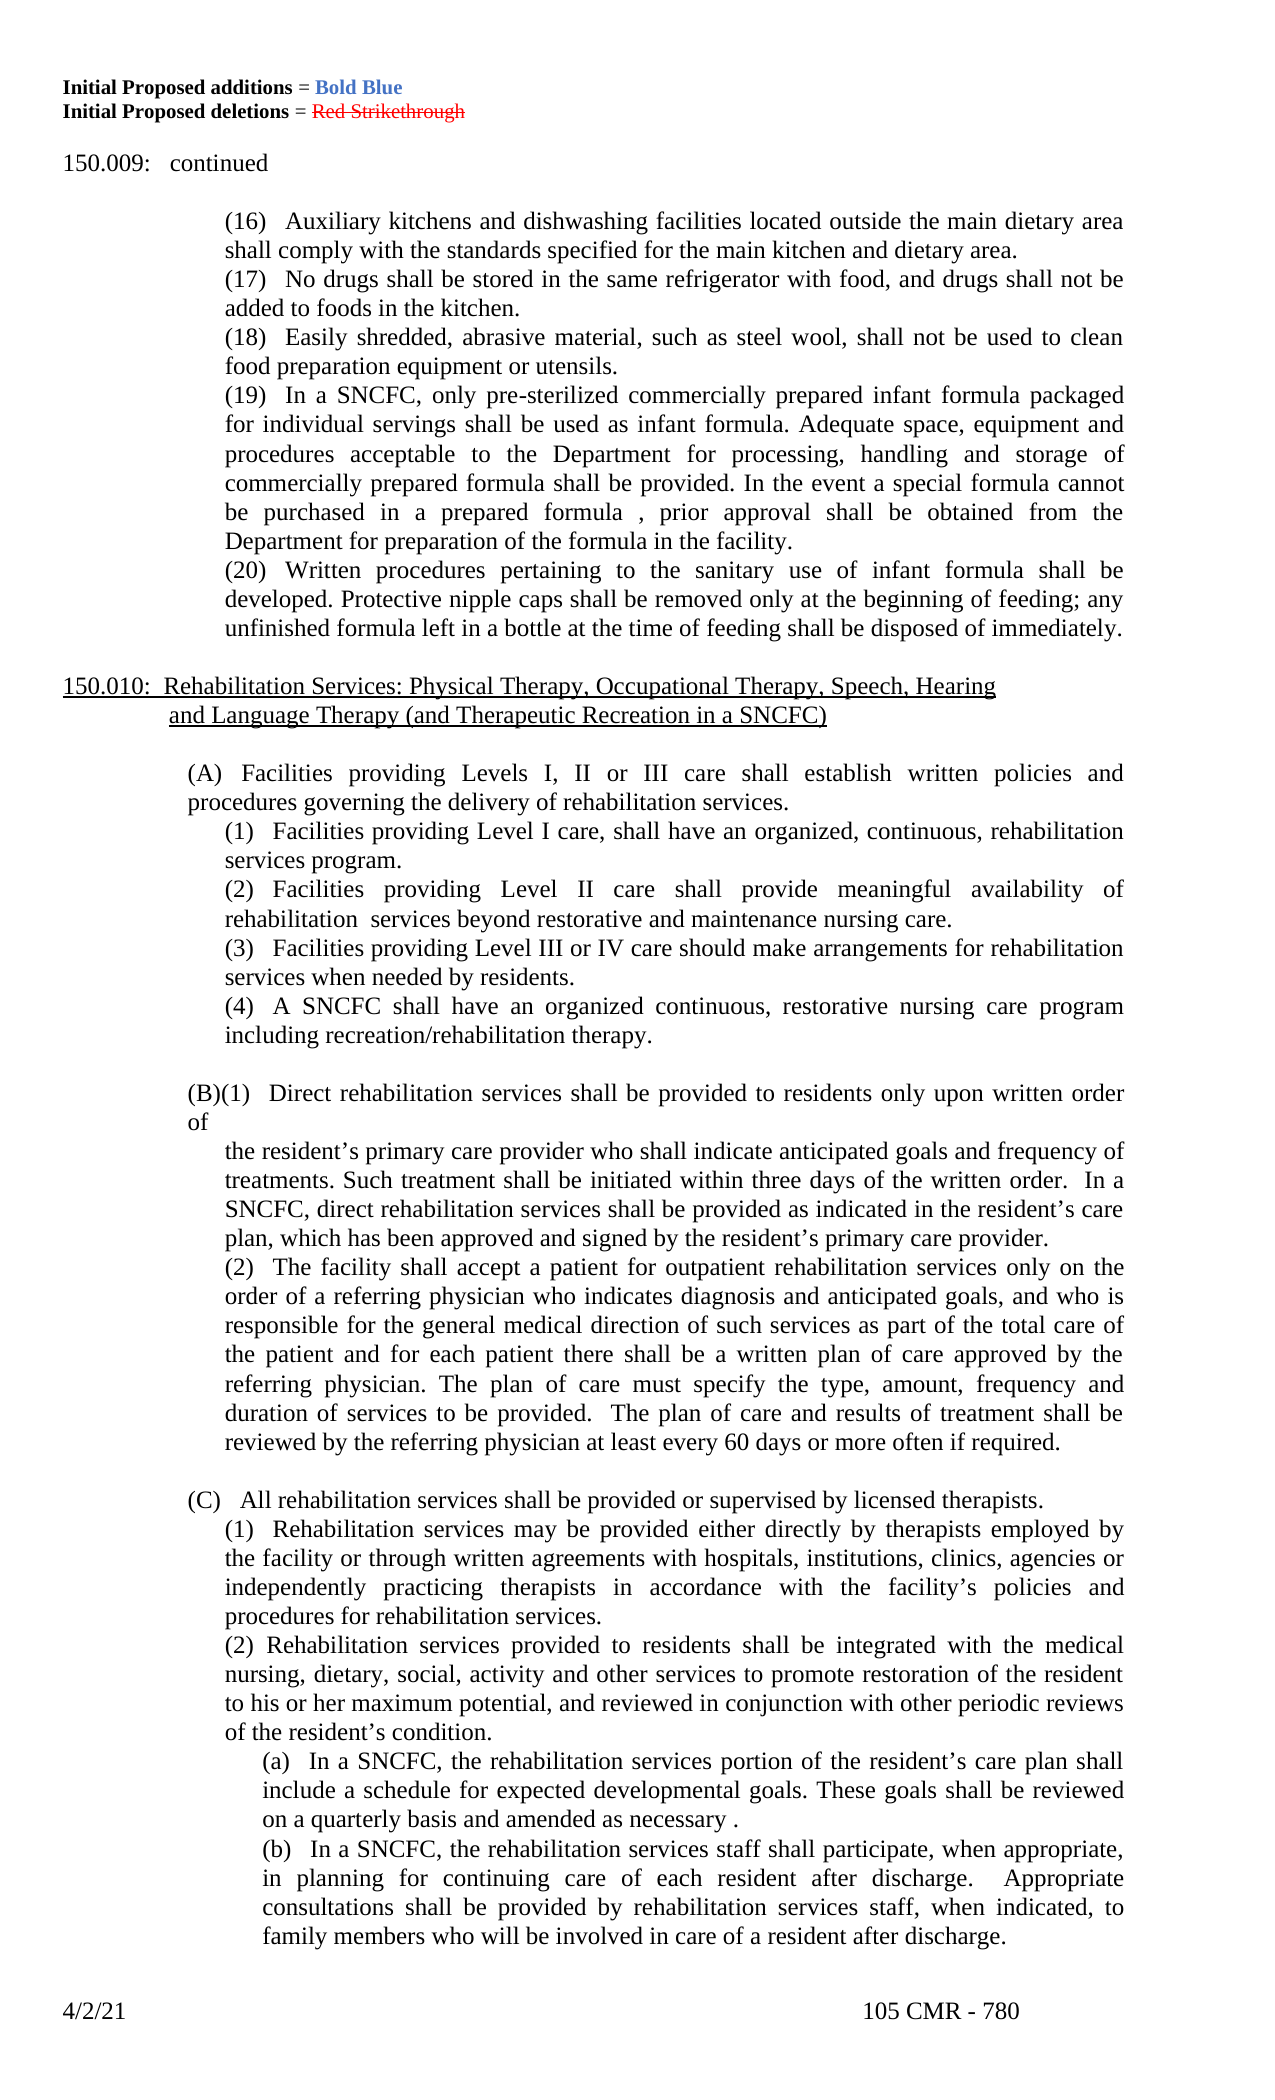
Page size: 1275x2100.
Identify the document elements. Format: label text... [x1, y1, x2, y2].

text 150.009: continued [62, 148, 1125, 177]
text (20) Written procedures pertaining to the sanitary use of infant formula shall be developed. Protective nipple caps shall be removed only at the beginning of feeding; any unfinished formula left in a bottle at the time of feeding shall be disposed of immediately. [224, 555, 1125, 642]
text (C) All rehabilitation services shall be provided or supervised by licensed therapists. [187, 1485, 1125, 1514]
text (17) No drugs shall be stored in the same refrigerator with food, and drugs shall not be added to foods in the kitchen. [224, 264, 1125, 322]
text (1) Rehabilitation services may be provided either directly by therapists employed by the facility or through written agreements with hospitals, institutions, clinics, agencies or independently practicing therapists in accordance with the facility’s policies and procedures for rehabilitation services. [224, 1514, 1125, 1630]
text (18) Easily shredded, abrasive material, such as steel wool, shall not be used to clean food preparation equipment or utensils. [224, 322, 1125, 381]
text (A) Facilities providing Levels I, II or III care shall establish written policies and procedures governing the delivery of rehabilitation services. [187, 758, 1125, 817]
text (19) In a SNCFC, only pre-sterilized commercially prepared infant formula packaged for individual servings shall be used as infant formula. Adequate space, equipment and procedures acceptable to the Department for processing, handling and storage of commercially prepared formula shall be provided. In the event a special formula cannot be purchased in a prepared formula , prior approval shall be obtained from the Department for preparation of the formula in the facility. [224, 381, 1125, 555]
text (B)(1) Direct rehabilitation services shall be provided to residents only upon written order of [187, 1078, 1125, 1136]
text (16) Auxiliary kitchens and dishwashing facilities located outside the main dietary area shall comply with the standards specified for the main kitchen and dietary area. [224, 206, 1125, 264]
text (a) In a SNCFC, the rehabilitation services portion of the resident’s care plan shall include a schedule for expected developmental goals. These goals shall be reviewed on a quarterly basis and amended as necessary . [262, 1747, 1125, 1834]
text (4) A SNCFC shall have an organized continuous, restorative nursing care program including recreation/rehabilitation therapy. [224, 991, 1125, 1049]
text the resident’s primary care provider who shall indicate anticipated goals and frequency of treatments. Such treatment shall be initiated within three days of the written order. In a SNCFC, direct rehabilitation services shall be provided as indicated in the resident’s care plan, which has been approved and signed by the resident’s primary care provider. [224, 1136, 1125, 1252]
text (2) Facilities providing Level II care shall provide meaningful availability of rehabilitation services beyond restorative and maintenance nursing care. [224, 875, 1125, 933]
text (3) Facilities providing Level III or IV care should make arrangements for rehabilitation services when needed by residents. [224, 933, 1125, 991]
text 150.010: Rehabilitation Services: Physical Therapy, Occupational Therapy, Speech, Hearing [62, 671, 1125, 700]
text and Language Therapy (and Therapeutic Recreation in a SNCFC) [62, 700, 1125, 729]
text (2) The facility shall accept a patient for outpatient rehabilitation services only on the order of a referring physician who indicates diagnosis and anticipated goals, and who is responsible for the general medical direction of such services as part of the total care of the patient and for each patient there shall be a written plan of care approved by the referring physician. The plan of care must specify the type, amount, frequency and duration of services to be provided. The plan of care and results of treatment shall be reviewed by the referring physician at least every 60 days or more often if required. [224, 1252, 1125, 1456]
text (2) Rehabilitation services provided to residents shall be integrated with the medical nursing, dietary, social, activity and other services to promote restoration of the resident to his or her maximum potential, and reviewed in conjunction with other periodic reviews of the resident’s condition. [224, 1630, 1125, 1747]
text (1) Facilities providing Level I care, shall have an organized, continuous, rehabilitation services program. [224, 817, 1125, 875]
text (b) In a SNCFC, the rehabilitation services staff shall participate, when appropriate, in planning for continuing care of each resident after discharge. Appropriate consultations shall be provided by rehabilitation services staff, when indicated, to family members who will be involved in care of a resident after discharge. [262, 1834, 1125, 1950]
